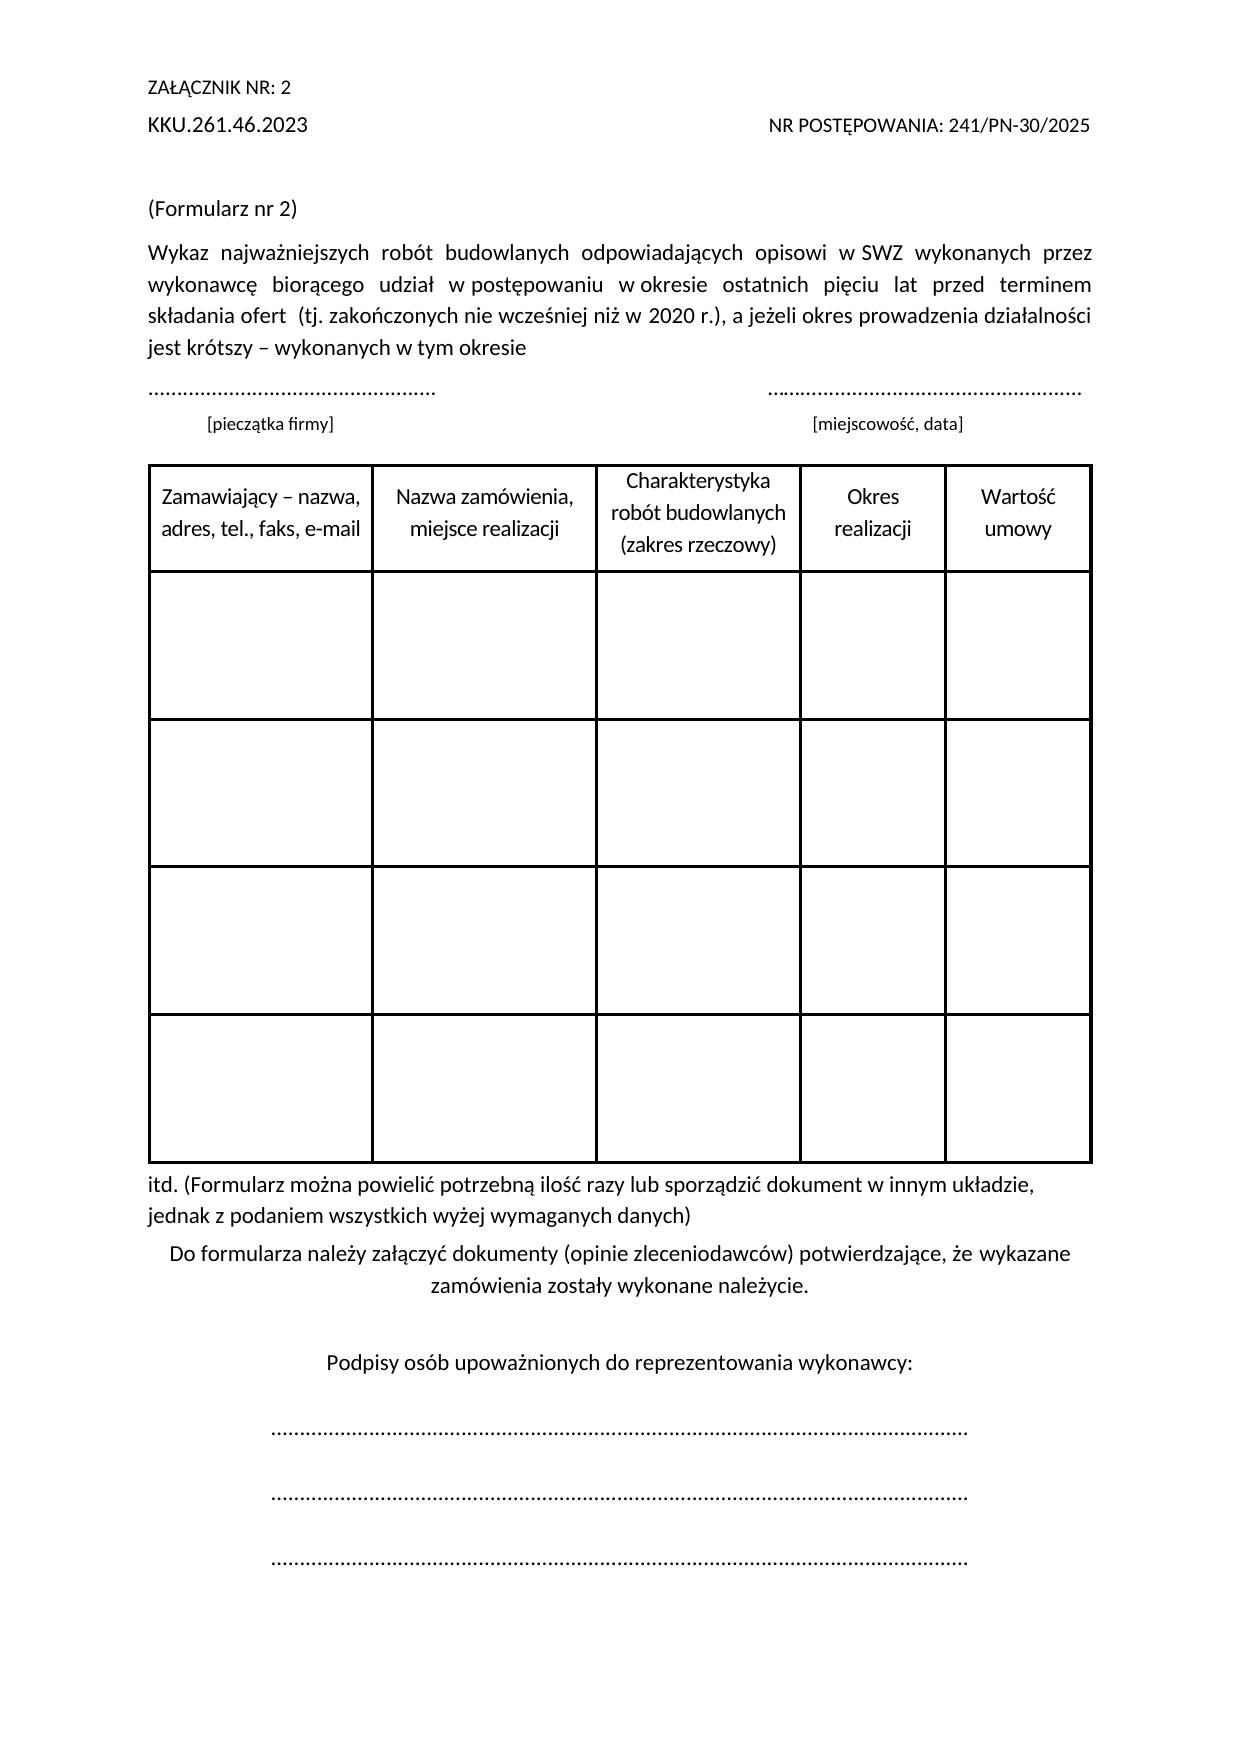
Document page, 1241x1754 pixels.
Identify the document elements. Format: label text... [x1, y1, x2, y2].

table_cell [802, 1016, 944, 1161]
table_cell [151, 868, 371, 1013]
table_cell [374, 868, 595, 1013]
text Wykaz najważniejszych robót budowlanych odpowiadających opisowi w SWZ wykonanych przez wykonawcę biorącego udział w postępowaniu w okresie ostatnich pięciu lat przed terminem składania ofert (tj. zakończonych nie wcześniej niż w 2020 r.), a jeżeli okres prowadzenia działalności jest krótszy – wykonanych w tym okresie [148, 238, 1092, 361]
table_cell [947, 573, 1089, 717]
table_cell [598, 868, 799, 1013]
text (Formularz nr 2) [148, 194, 1092, 222]
text itd. (Formularz można powielić potrzebną ilość razy lub sporządzić dokument w innym układzie, jednak z podaniem wszystkich wyżej wymaganych danych) [148, 1170, 1092, 1229]
text ......................................................................................................................... [148, 1478, 1092, 1506]
table_cell [374, 721, 595, 865]
table_cell [802, 868, 944, 1013]
table_cell [598, 1016, 799, 1161]
table_header Wartość umowy [947, 467, 1089, 570]
table_cell [598, 573, 799, 717]
table_cell [598, 721, 799, 865]
table_cell [374, 1016, 595, 1161]
text .................................................. ……................................................. [148, 373, 1092, 401]
text Podpisy osób upoważnionych do reprezentowania wykonawcy: [148, 1348, 1092, 1376]
table_header Charakterystyka robót budowlanych (zakres rzeczowy) [598, 467, 799, 570]
table_cell [151, 721, 371, 865]
table_cell [802, 721, 944, 865]
table_cell [947, 1016, 1089, 1161]
text ......................................................................................................................... [148, 1543, 1092, 1571]
text Do formularza należy załączyć dokumenty (opinie zleceniodawców) potwierdzające, że wykazane zamówienia zostały wykonane należycie. [148, 1239, 1092, 1299]
table_header Okres realizacji [802, 467, 944, 570]
table_cell [151, 1016, 371, 1161]
table_cell [947, 721, 1089, 865]
text [pieczątka firmy] [miejscowość, data] [148, 413, 1092, 436]
table_cell [151, 573, 371, 717]
text ......................................................................................................................... [148, 1413, 1092, 1441]
table_cell [947, 868, 1089, 1013]
table_header Zamawiający – nazwa, adres, tel., faks, e-mail [151, 467, 371, 570]
table_cell [802, 573, 944, 717]
table_cell [374, 573, 595, 717]
table_header Nazwa zamówienia, miejsce realizacji [374, 467, 595, 570]
